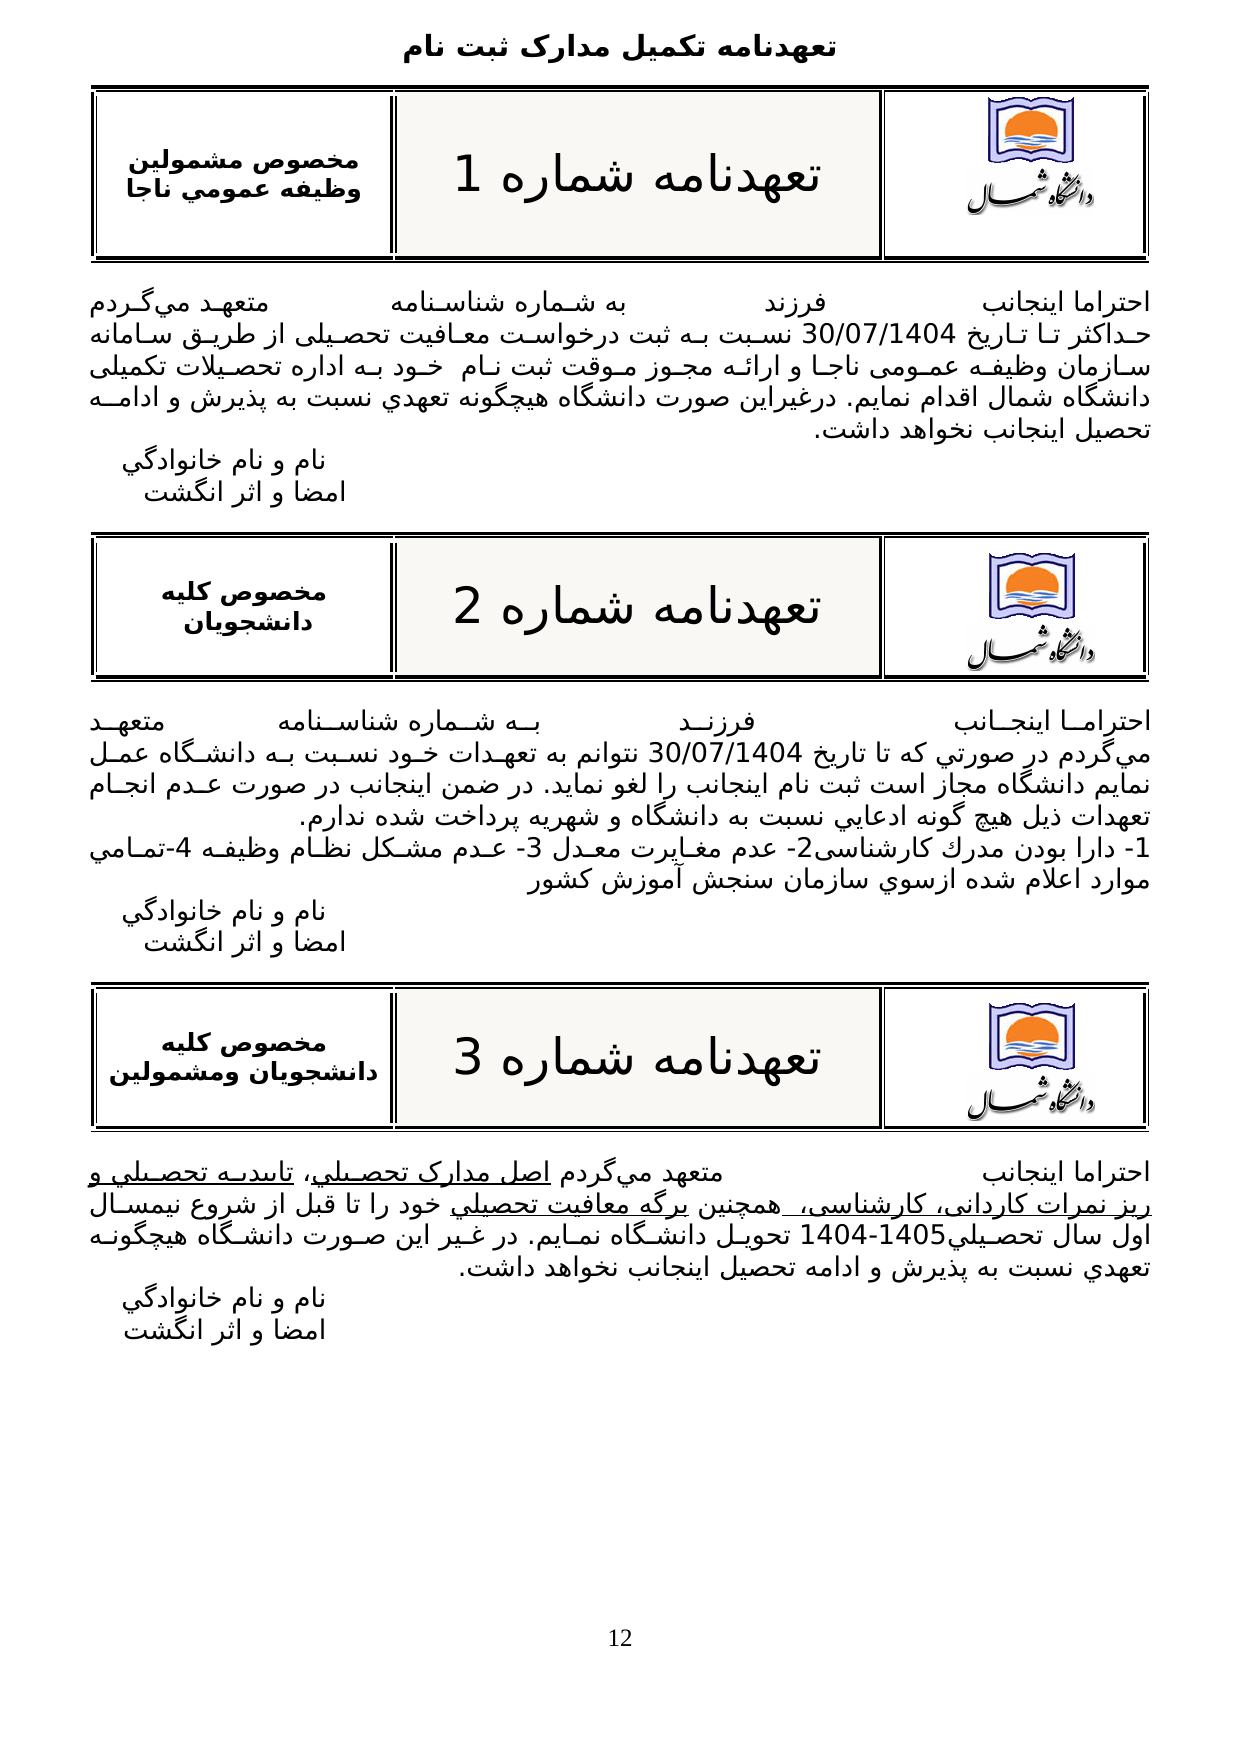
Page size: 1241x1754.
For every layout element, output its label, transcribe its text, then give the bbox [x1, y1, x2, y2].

picture [966, 623, 1095, 671]
table_header [885, 989, 1146, 1126]
table_header تعهدنامه شماره 1 [393, 89, 882, 256]
picture [966, 1074, 1095, 1121]
picture [988, 96, 1076, 163]
picture [966, 167, 1094, 215]
picture [989, 1002, 1077, 1070]
text نام و نام خانوادگي [89, 1283, 402, 1314]
text نام و نام خانوادگي [89, 895, 402, 927]
table_header مخصوص کليه دانشجويان ومشمولين [94, 985, 393, 1126]
text امضا و اثر انگشت [89, 927, 477, 958]
text احتراما اينجانب فرزند به شماره شناسنامه متعهد مي‌گردم در صورتي كه تا تاريخ 30/07/1404 نتوانم به تعهدات خود نسبت به دانشگاه عمل نمايم دانشگاه مجاز است ثبت نام اينجانب را لغو نمايد. در ضمن اينجانب در صورت عدم انجام تعهدات ذيل هيچ گونه ادعايي نسبت به دانشگاه و شهريه پرداخت شده ندارم. [89, 706, 1152, 832]
text احتراما اينجانب فرزند به شماره شناسنامه متعهد مي‌گردم حداکثر تا تاريخ 30/07/1404 نسبت به ثبت درخواست معافیت تحصیلی از طریق سامانه سازمان وظیفه عمومی ناجا و ارائه مجوز موقت ثبت نام خود به اداره تحصیلات تکمیلی دانشگاه شمال اقدام نمايم. درغيراين صورت دانشگاه هيچگونه تعهدي نسبت به پذيرش و ادامه تحصيل اينجانب نخواهد داشت. [89, 287, 1152, 444]
table_header [885, 92, 1146, 256]
text 1- دارا بودن مدرك کارشناسی2- عدم مغايرت معدل 3- عدم مشكل نظام وظيفه 4-تمامي موارد اعلام شده ازسوي سازمان سنجش آموزش كشور [89, 832, 1152, 895]
picture [989, 552, 1077, 619]
table_header تعهدنامه شماره 2 [393, 535, 882, 675]
table_header [885, 538, 1146, 675]
text امضا و اثر انگشت [89, 476, 477, 508]
table_header تعهدنامه شماره 3 [393, 985, 882, 1126]
subtitle تعهدنامه تکميل مدارک ثبت نام [89, 29, 1152, 63]
text امضا و اثر انگشت [89, 1314, 402, 1346]
table_header مخصوص كليه دانشجويان [94, 535, 393, 675]
table_header مخصوص مشمولين وظيفه عمومي ناجا [94, 89, 393, 256]
text احتراما اينجانب متعهد مي‌گردم اصل مدارک تحصيلي، تاييديه تحصيلي و ريز نمرات کاردانی، کارشناسی، همچنين برگه معافيت تحصيلي خود را تا قبل از شروع نيمسال اول سال تحصيلي1405-1404 تحويل دانشگاه نمايم. در غير اين صورت دانشگاه هيچگونه تعهدي نسبت به پذيرش و ادامه تحصيل اينجانب نخواهد داشت. [89, 1156, 1152, 1283]
text نام و نام خانوادگي [89, 444, 402, 476]
